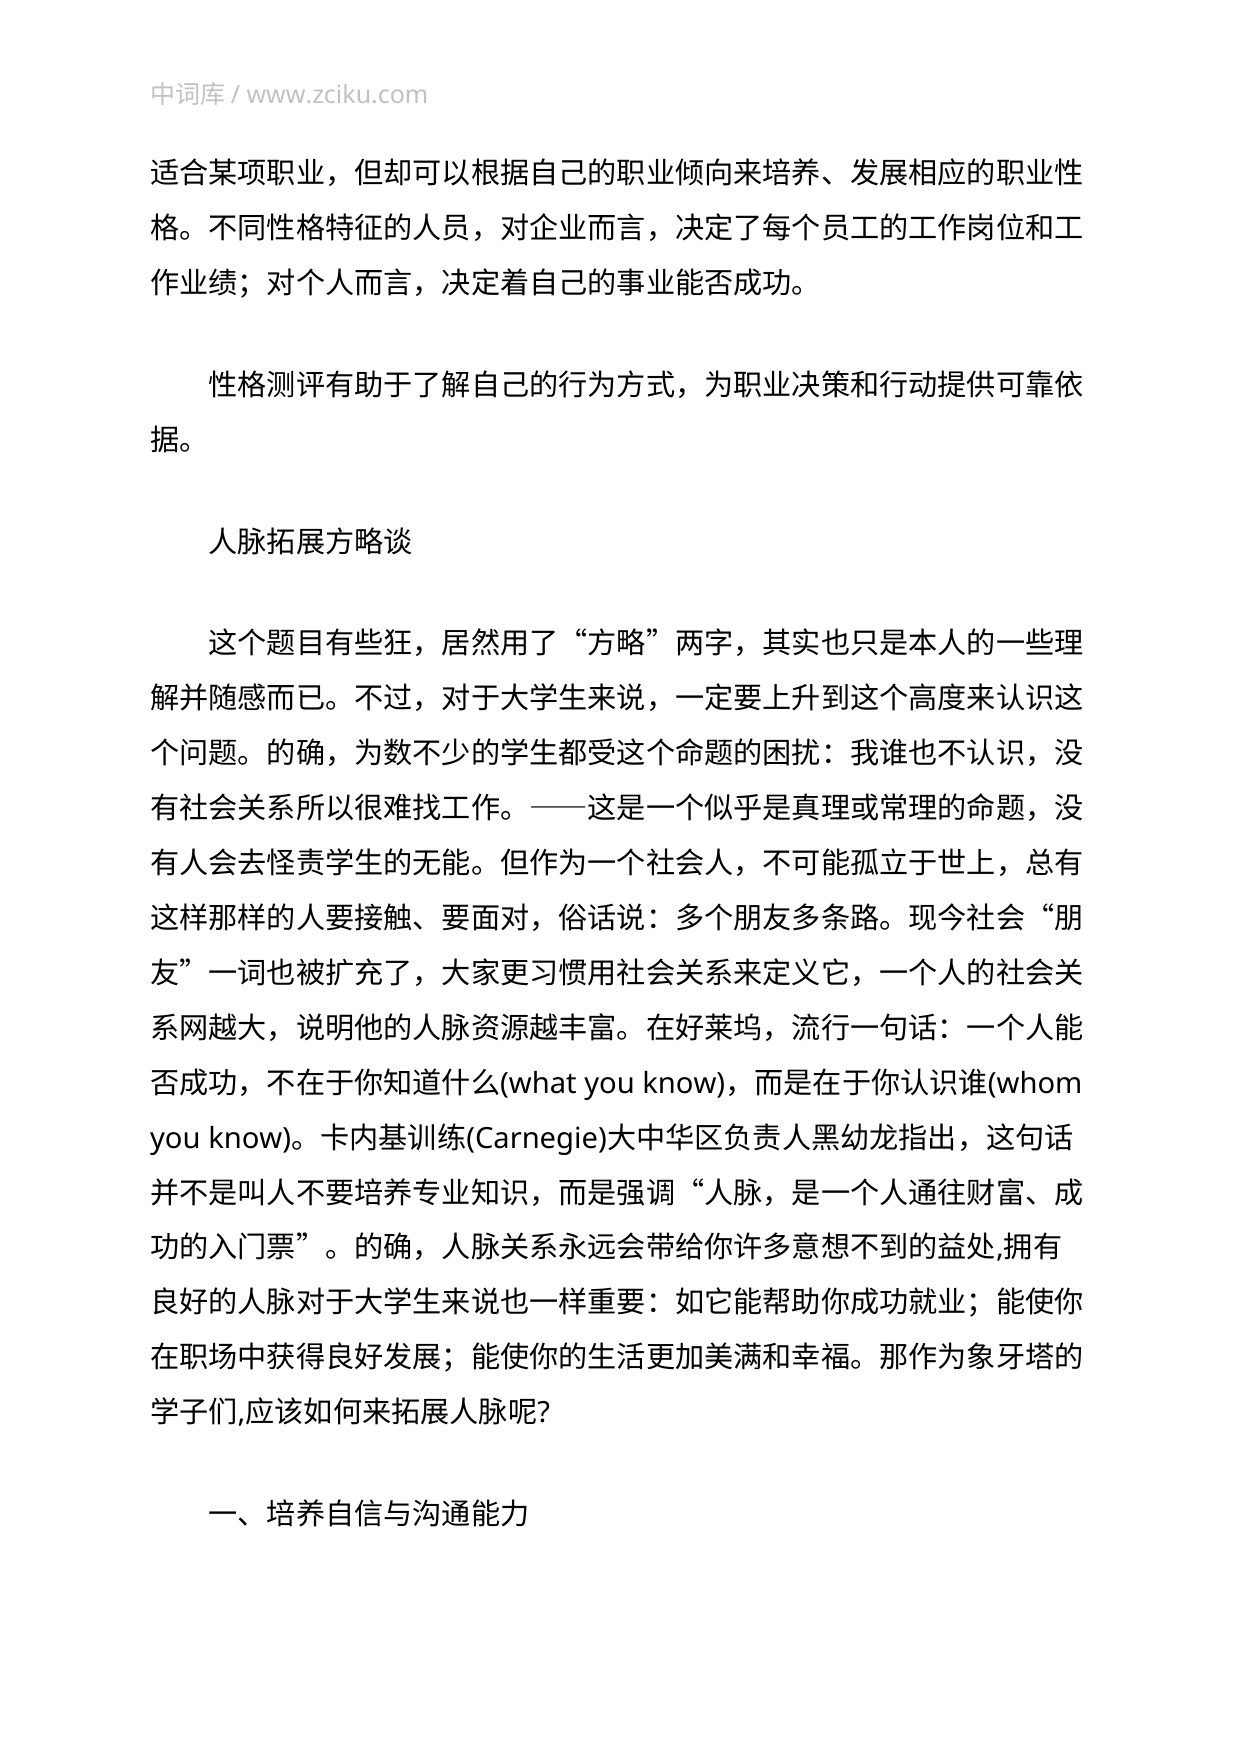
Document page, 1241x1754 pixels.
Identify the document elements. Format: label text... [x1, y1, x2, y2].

text 这个题目有些狂，居然用了“方略”两字，其实也只是本人的一些理解并随感而已。不过，对于大学生来说，一定要上升到这个高度来认识这个问题。的确，为数不少的学生都受这个命题的困扰：我谁也不认识，没有社会关系所以很难找工作。——这是一个似乎是真理或常理的命题，没有人会去怪责学生的无能。但作为一个社会人，不可能孤立于世上，总有这样那样的人要接触、要面对，俗话说：多个朋友多条路。现今社会“朋友”一词也被扩充了，大家更习惯用社会关系来定义它，一个人的社会关系网越大，说明他的人脉资源越丰富。在好莱坞，流行一句话：一个人能否成功，不在于你知道什么(what you know)，而是在于你认识谁(whom you know)。卡内基训练(Carnegie)大中华区负责人黑幼龙指出，这句话并不是叫人不要培养专业知识，而是强调“人脉，是一个人通往财富、成功的入门票”。的确，人脉关系永远会带给你许多意想不到的益处,拥有良好的人脉对于大学生来说也一样重要：如它能帮助你成功就业；能使你在职场中获得良好发展；能使你的生活更加美满和幸福。那作为象牙塔的学子们,应该如何来拓展人脉呢? [150, 620, 1090, 1431]
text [150, 150, 1090, 302]
text 一、培养自信与沟通能力 [150, 1491, 1090, 1533]
text 人脉拓展方略谈 [150, 518, 1090, 561]
text 性格测评有助于了解自己的行为方式，为职业决策和行动提供可靠依据。 [150, 362, 1090, 459]
